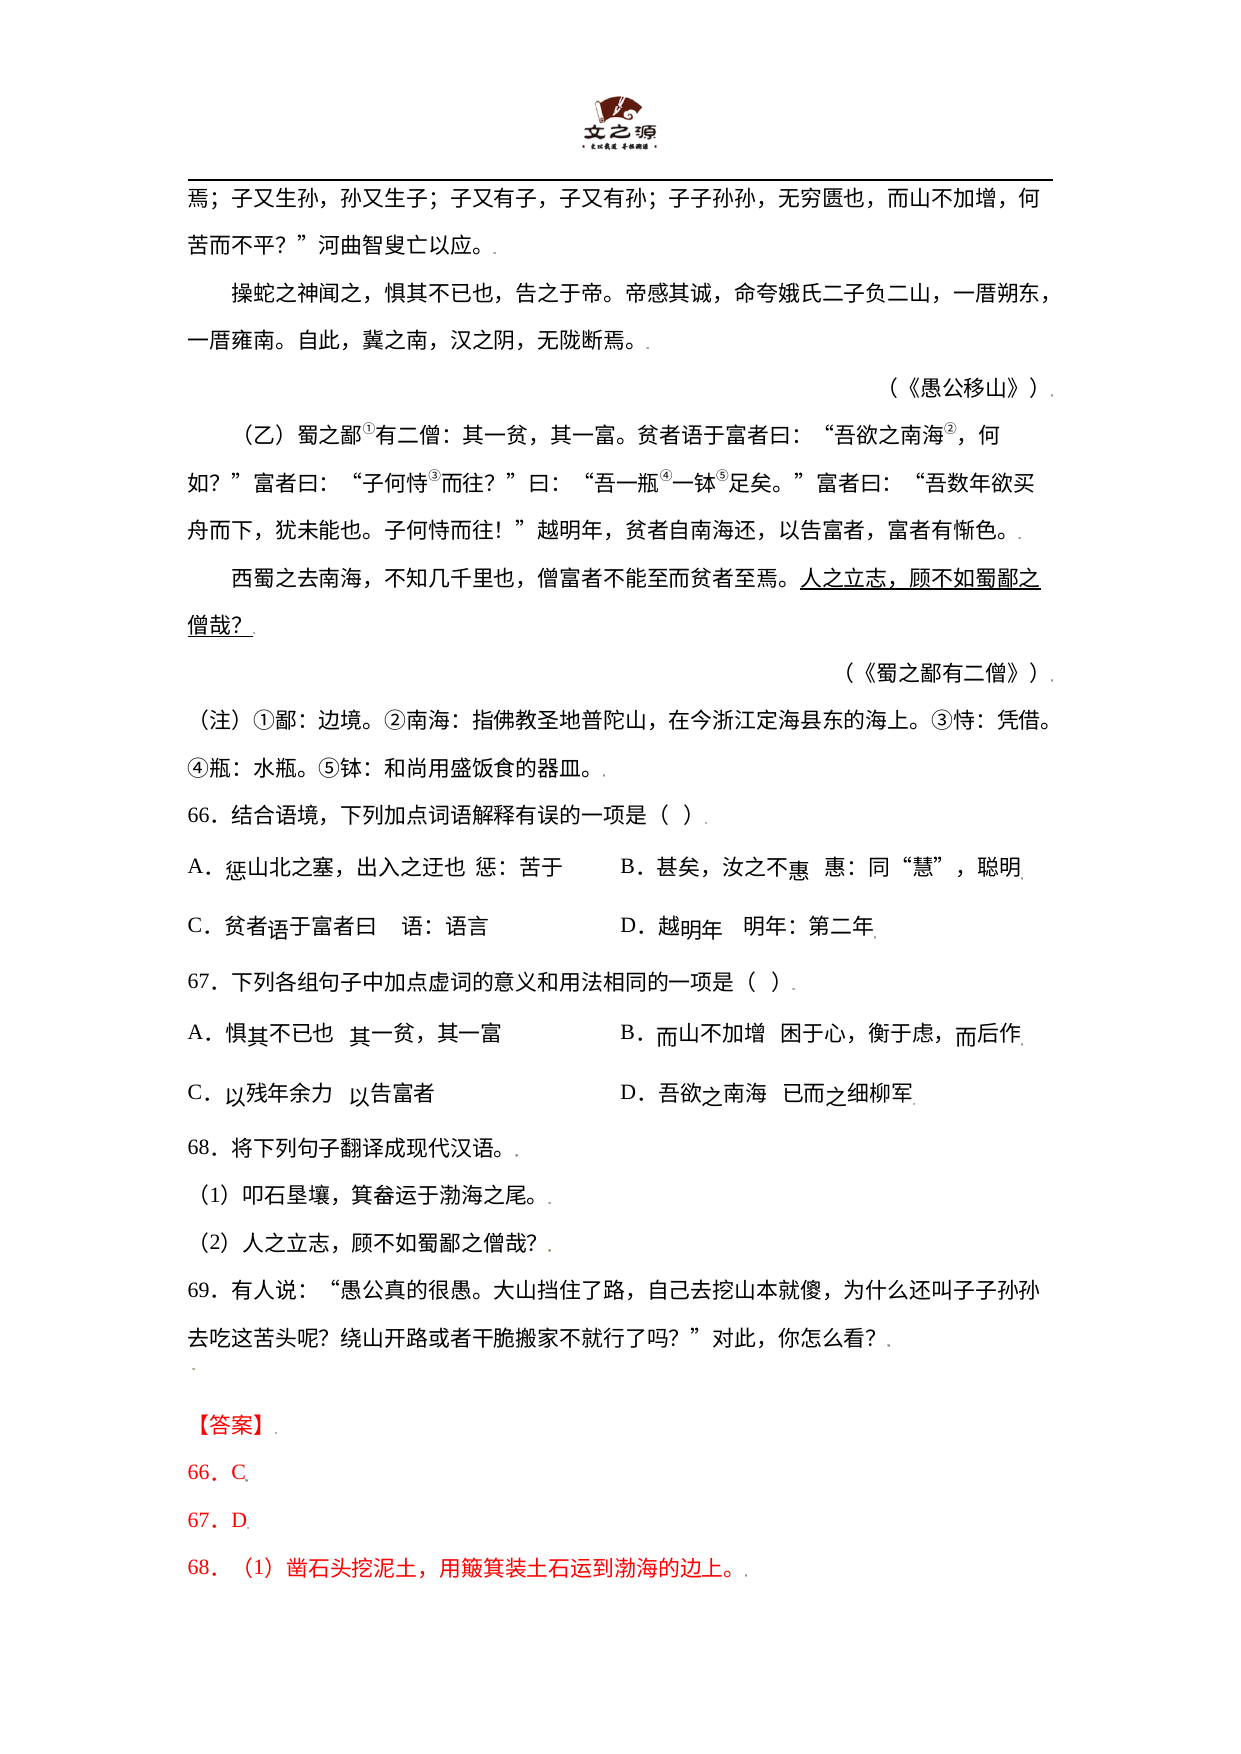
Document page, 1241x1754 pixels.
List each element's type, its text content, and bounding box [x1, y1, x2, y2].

text 操蛇之神闻之，惧其不已也，告之于帝。帝感其诚，命夸娥氏二子负二山，一厝朔东，一厝雍南。自此，冀之南，汉之阴，无陇断焉。 [187, 276, 1053, 355]
text 西蜀之去南海，不知几千里也，僧富者不能至而贫者至焉。人之立志，顾不如蜀鄙之僧哉？ [187, 561, 1053, 640]
text 68．（1）凿石头挖泥土，用簸箕装土石运到渤海的边上。 [187, 1551, 1053, 1583]
text （乙）蜀之鄙①有二僧：其一贫，其一富。贫者语于富者曰：“吾欲之南海②，何如？”富者曰：“子何恃③而往？”曰：“吾一瓶④一钵⑤足矣。”富者曰：“吾数年欲买舟而下，犹未能也。子何恃而往！”越明年，贫者自南海还，以告富者，富者有惭色。 [187, 418, 1053, 545]
text 69．有人说：“愚公真的很愚。大山挡住了路，自己去挖山本就傻，为什么还叫子子孙孙去吃这苦头呢？绕山开路或者干脆搬家不就行了吗？”对此，你怎么看？ [187, 1273, 1053, 1353]
picture [543, 73, 698, 178]
text （《愚公移山》） [187, 371, 1053, 403]
text 河曲智叟笑而止之曰：“甚矣，汝之不惠！以残年余力，曾不能毁山之一毛，其如土石何？”北山愚公长息曰：“汝心之固，固不可彻，曾不若孀妻弱子。虽我之死，有子存焉；子又生孙，孙又生子；子又有子，子又有孙；子子孙孙，无穷匮也，而山不加增，何苦而不平？”河曲智叟亡以应。 [187, 181, 1053, 260]
text 66．C [187, 1456, 1053, 1488]
text C．贫者语于富者曰 语：语言 D．越明年 明年：第二年 [187, 905, 1053, 945]
text （1）叩石垦壤，箕畚运于渤海之尾。 [187, 1178, 1053, 1210]
text 68．将下列句子翻译成现代汉语。 [187, 1131, 1053, 1163]
text 【答案】 [187, 1408, 1053, 1440]
text A．惩山北之塞，出入之迂也 惩：苦于 B．甚矣，汝之不惠 惠：同“慧”，聪明 [187, 846, 1053, 886]
text A．惧其不已也 其一贫，其一富 B．而山不加增 困于心，衡于虑，而后作 [187, 1012, 1053, 1052]
text （注）①鄙：边境。②南海：指佛教圣地普陀山，在今浙江定海县东的海上。③恃：凭借。④瓶：水瓶。⑤钵：和尚用盛饭食的器皿。 [187, 703, 1053, 783]
text 67．下列各组句子中加点虚词的意义和用法相同的一项是（ ） [187, 965, 1053, 996]
text C．以残年余力 以告富者 D．吾欲之南海 已而之细柳军 [187, 1072, 1053, 1111]
text 66．结合语境，下列加点词语解释有误的一项是（ ） [187, 798, 1053, 830]
text （《蜀之鄙有二僧》） [187, 656, 1053, 688]
text （2）人之立志，顾不如蜀鄙之僧哉？ [187, 1226, 1053, 1258]
text 67．D [187, 1503, 1053, 1535]
